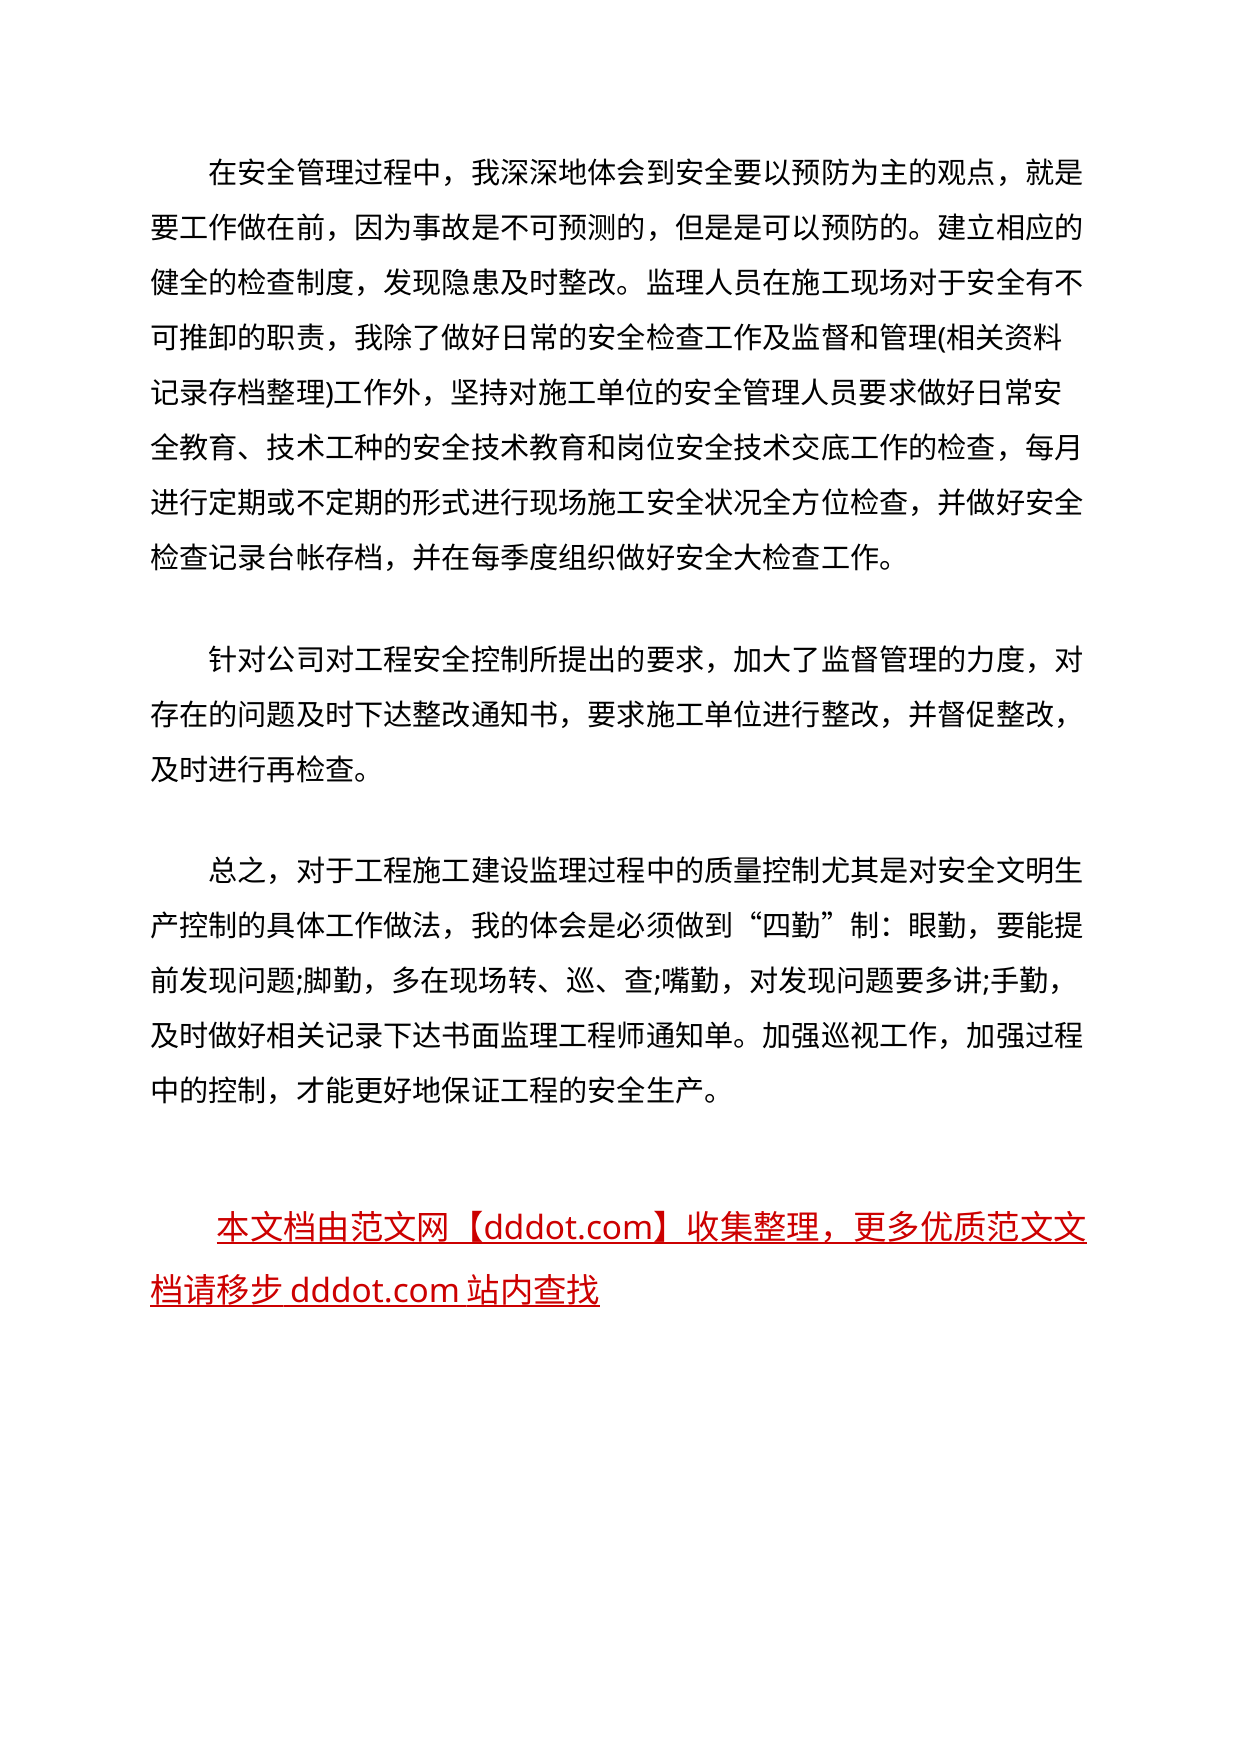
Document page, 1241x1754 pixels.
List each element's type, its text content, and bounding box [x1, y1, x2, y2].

text 针对公司对工程安全控制所提出的要求，加大了监督管理的力度，对存在的问题及时下达整改通知书，要求施工单位进行整改，并督促整改，及时进行再检查。 [150, 636, 1090, 788]
text 本文档由范文网【dddot.com】收集整理，更多优质范文文档请移步dddot.com站内查找 [150, 1201, 1090, 1312]
text 总之，对于工程施工建设监理过程中的质量控制尤其是对安全文明生产控制的具体工作做法，我的体会是必须做到“四勤”制：眼勤，要能提前发现问题;脚勤，多在现场转、巡、查;嘴勤，对发现问题要多讲;手勤，及时做好相关记录下达书面监理工程师通知单。加强巡视工作，加强过程中的控制，才能更好地保证工程的安全生产。 [150, 848, 1090, 1110]
text 在安全管理过程中，我深深地体会到安全要以预防为主的观点，就是要工作做在前，因为事故是不可预测的，但是是可以预防的。建立相应的健全的检查制度，发现隐患及时整改。监理人员在施工现场对于安全有不可推卸的职责，我除了做好日常的安全检查工作及监督和管理(相关资料记录存档整理)工作外，坚持对施工单位的安全管理人员要求做好日常安全教育、技术工种的安全技术教育和岗位安全技术交底工作的检查，每月进行定期或不定期的形式进行现场施工安全状况全方位检查，并做好安全检查记录台帐存档，并在每季度组织做好安全大检查工作。 [150, 150, 1090, 577]
